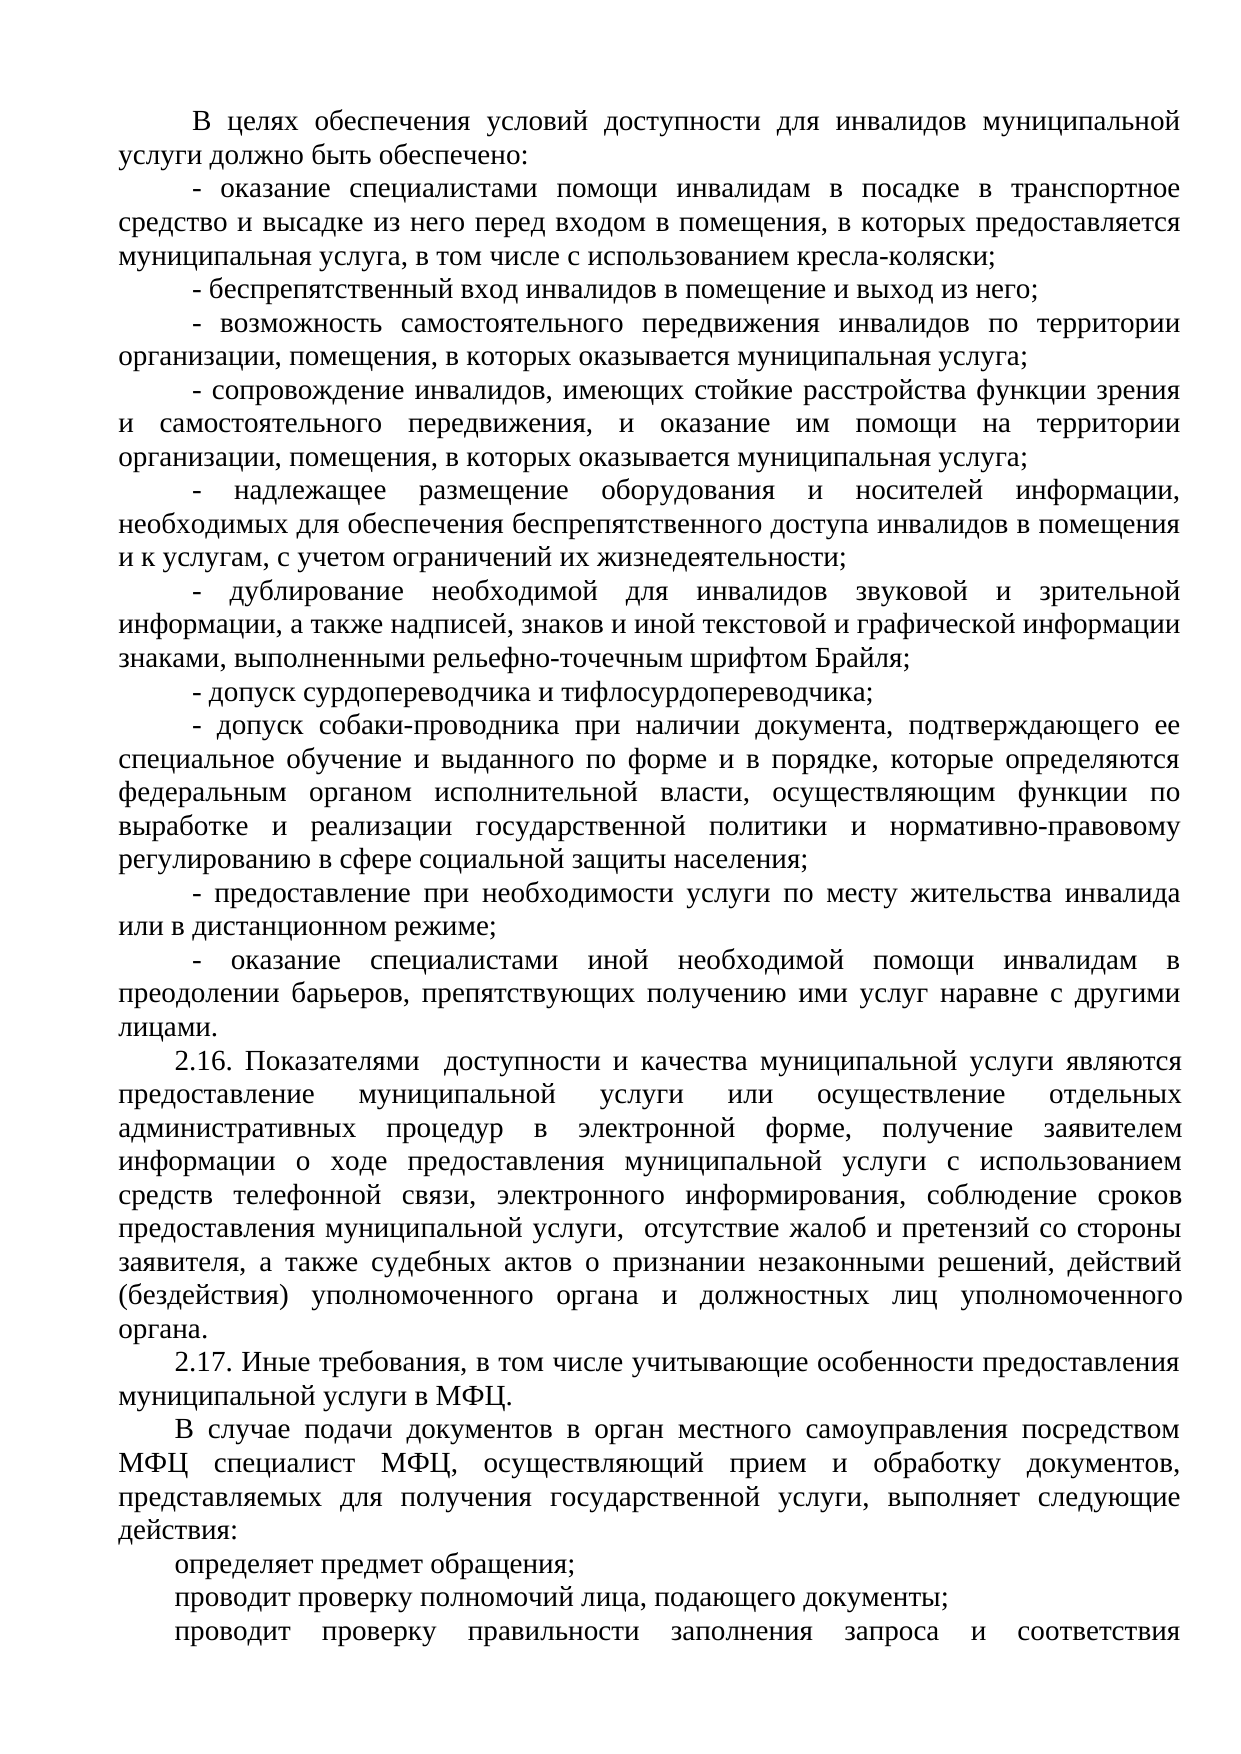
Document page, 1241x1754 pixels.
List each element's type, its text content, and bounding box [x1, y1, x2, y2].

text - оказание специалистами помощи инвалидам в посадке в транспортное средство и высадке из него перед входом в помещения, в которых предоставляется муниципальная услуга, в том числе с использованием кресла-коляски; [118, 171, 1181, 271]
text - беспрепятственный вход инвалидов в помещение и выход из него; [118, 271, 1181, 305]
text - дублирование необходимой для инвалидов звуковой и зрительной информации, а также надписей, знаков и иной текстовой и графической информации знаками, выполненными рельефно-точечным шрифтом Брайля; [118, 573, 1181, 674]
text - сопровождение инвалидов, имеющих стойкие расстройства функции зрения и самостоятельного передвижения, и оказание им помощи на территории организации, помещения, в которых оказывается муниципальная услуга; [118, 372, 1181, 472]
text определяет предмет обращения; [118, 1546, 1181, 1579]
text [118, 1613, 1181, 1646]
text 2.17. Иные требования, в том числе учитывающие особенности предоставления муниципальной услуги в МФЦ. [118, 1344, 1181, 1412]
text - допуск сурдопереводчика и тифлосурдопереводчика; [118, 674, 1181, 707]
text В целях обеспечения условий доступности для инвалидов муниципальной услуги должно быть обеспечено: [118, 103, 1181, 171]
text проводит проверку полномочий лица, подающего документы; [118, 1579, 1181, 1613]
text 2.16. Показателями доступности и качества муниципальной услуги являются предоставление муниципальной услуги или осуществление отдельных административных процедур в электронной форме, получение заявителем информации о ходе предоставления муниципальной услуги с использованием средств телефонной связи, электронного информирования, соблюдение сроков предоставления муниципальной услуги, отсутствие жалоб и претензий со стороны заявителя, а также судебных актов о признании незаконными решений, действий (бездействия) уполномоченного органа и должностных лиц уполномоченного органа. [118, 1043, 1183, 1344]
text - надлежащее размещение оборудования и носителей информации, необходимых для обеспечения беспрепятственного доступа инвалидов в помещения и к услугам, с учетом ограничений их жизнедеятельности; [118, 472, 1181, 573]
text - возможность самостоятельного передвижения инвалидов по территории организации, помещения, в которых оказывается муниципальная услуга; [118, 305, 1181, 372]
text - оказание специалистами иной необходимой помощи инвалидам в преодолении барьеров, препятствующих получению ими услуг наравне с другими лицами. [118, 942, 1181, 1043]
text В случае подачи документов в орган местного самоуправления посредством МФЦ специалист МФЦ, осуществляющий прием и обработку документов, представляемых для получения государственной услуги, выполняет следующие действия: [118, 1412, 1181, 1546]
text - допуск собаки-проводника при наличии документа, подтверждающего ее специальное обучение и выданного по форме и в порядке, которые определяются федеральным органом исполнительной власти, осуществляющим функции по выработке и реализации государственной политики и нормативно-правовому регулированию в сфере социальной защиты населения; [118, 707, 1181, 875]
text - предоставление при необходимости услуги по месту жительства инвалида или в дистанционном режиме; [118, 875, 1181, 942]
